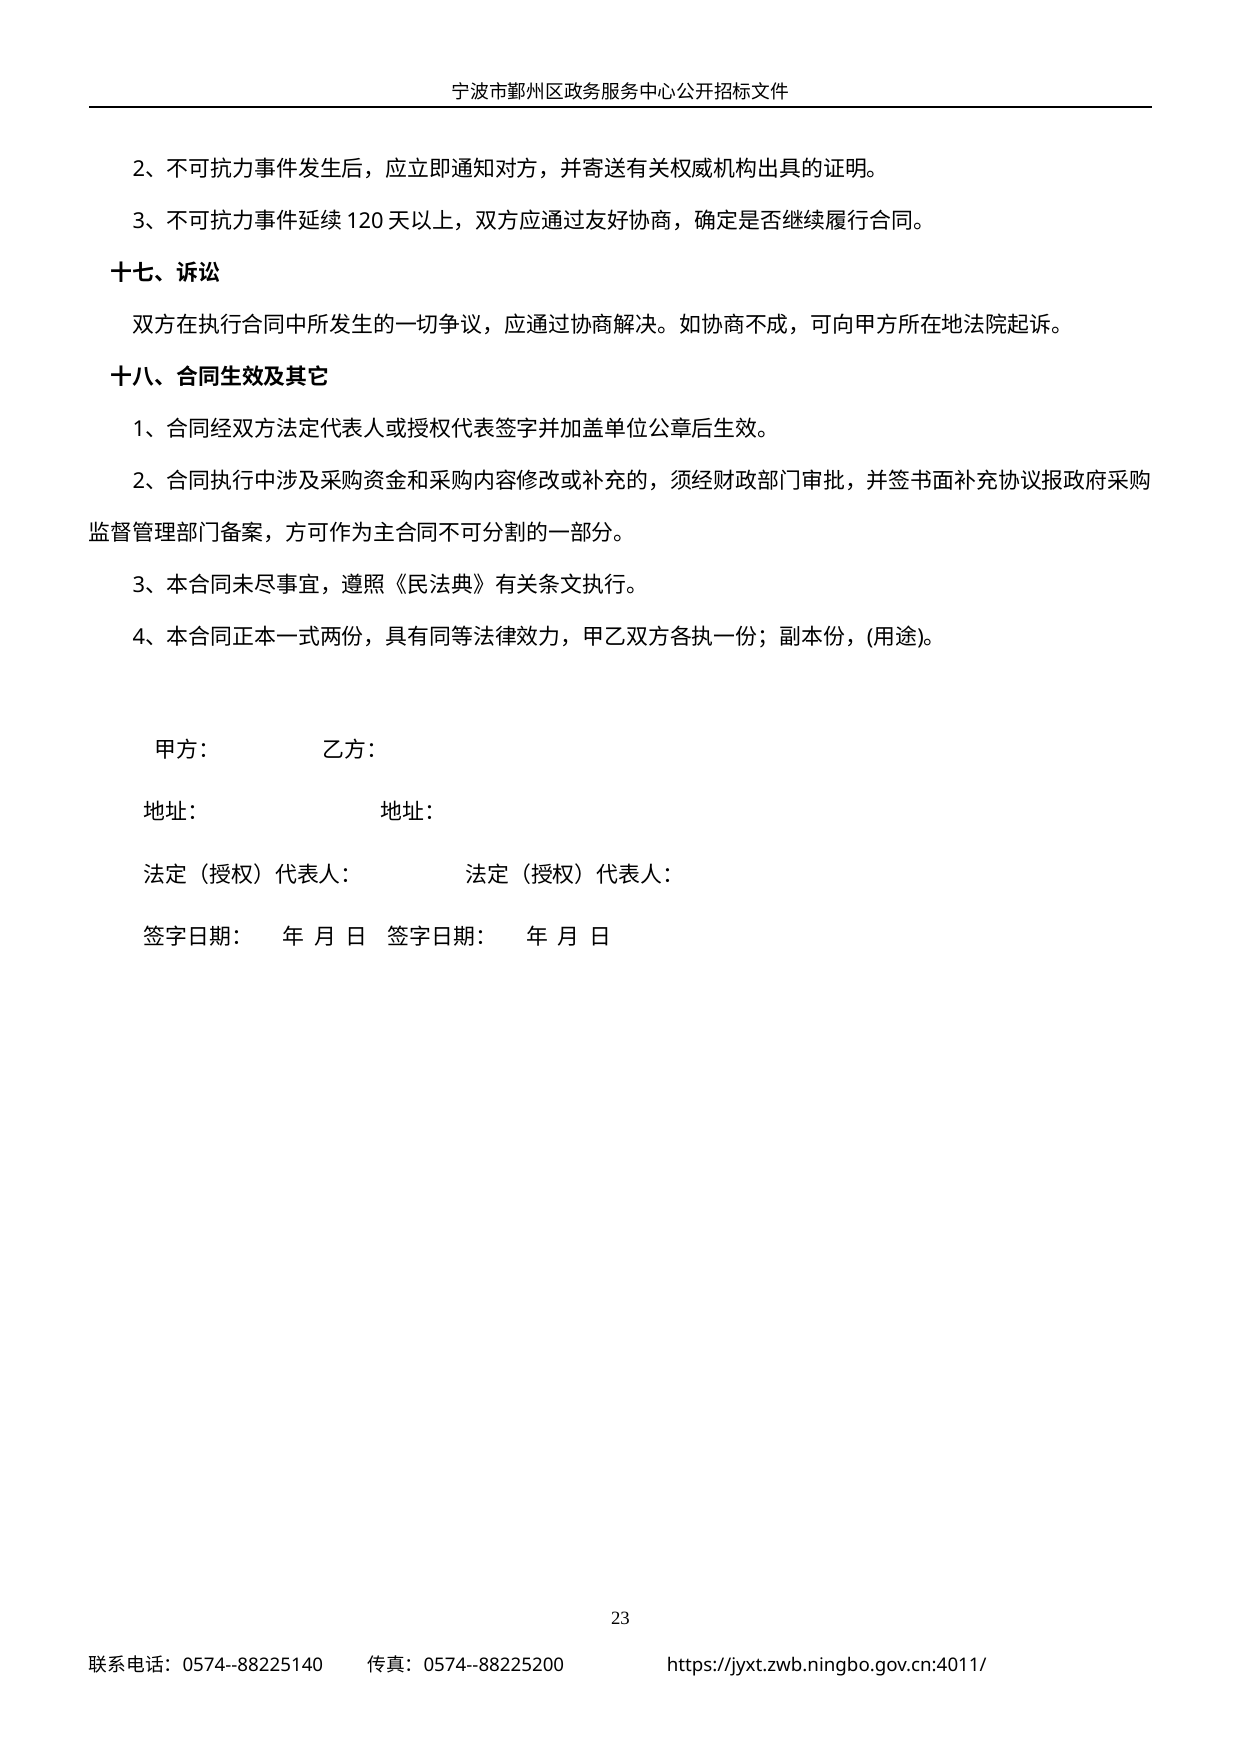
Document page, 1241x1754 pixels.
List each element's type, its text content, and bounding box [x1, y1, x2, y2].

text 法定（授权）代表人： 法定（授权）代表人： [88, 832, 1152, 895]
text 十七、诉讼 [88, 238, 1152, 291]
text 3、本合同未尽事宜，遵照《民法典》有关条文执行。 [88, 551, 1152, 603]
text 签字日期： 年 月 日 签字日期： 年 月 日 [88, 895, 1152, 957]
text 地址： 地址： [88, 770, 1152, 832]
text 3、不可抗力事件延续120天以上，双方应通过友好协商，确定是否继续履行合同。 [88, 186, 1152, 238]
text 2、合同执行中涉及采购资金和采购内容修改或补充的，须经财政部门审批，并签书面补充协议报政府采购监督管理部门备案，方可作为主合同不可分割的一部分。 [88, 447, 1152, 551]
text 甲方： 乙方： [88, 707, 1152, 770]
text 十八、合同生效及其它 [88, 343, 1152, 395]
text 1、合同经双方法定代表人或授权代表签字并加盖单位公章后生效。 [88, 395, 1152, 447]
text 2、不可抗力事件发生后，应立即通知对方，并寄送有关权威机构出具的证明。 [88, 134, 1152, 186]
text 双方在执行合同中所发生的一切争议，应通过协商解决。如协商不成，可向甲方所在地法院起诉。 [88, 291, 1152, 343]
text 4、本合同正本一式两份，具有同等法律效力，甲乙双方各执一份；副本份，(用途)。 [88, 603, 1152, 655]
